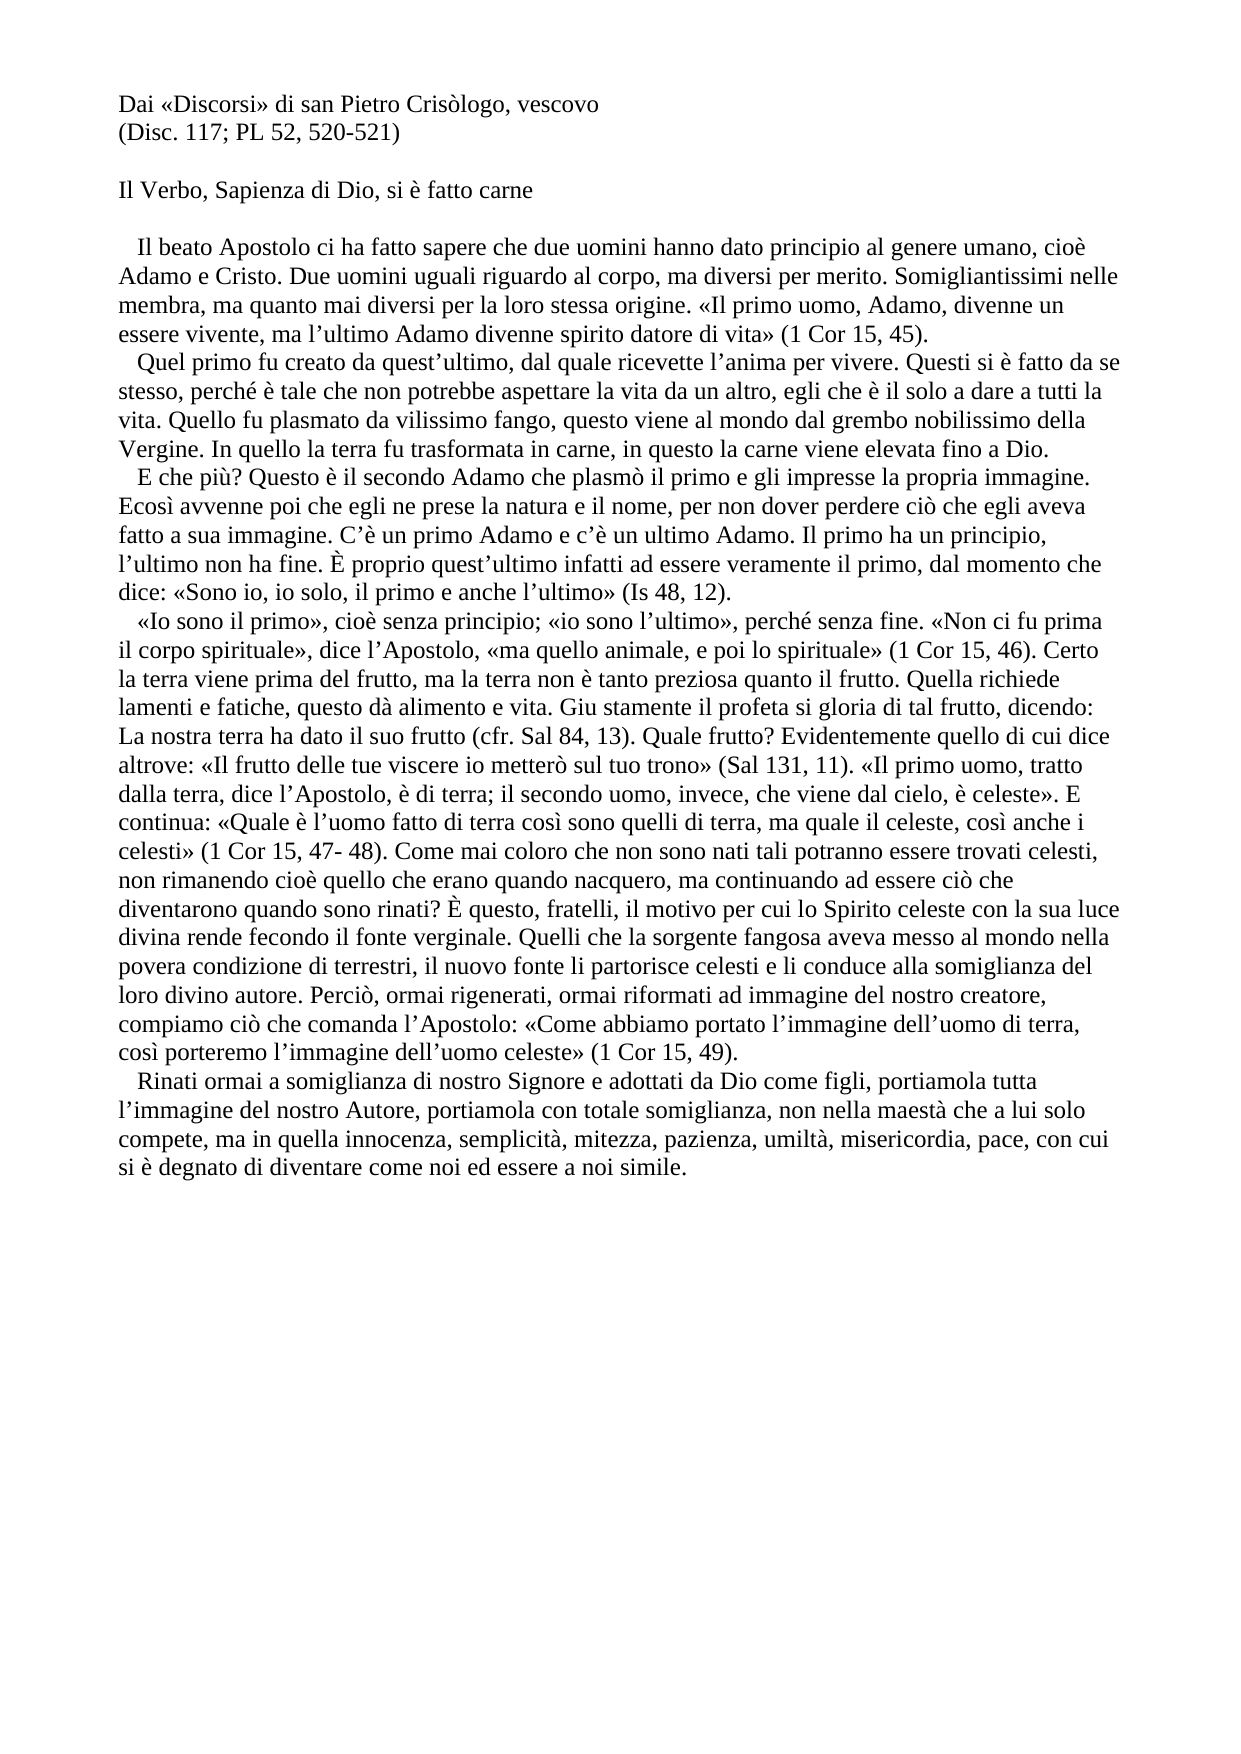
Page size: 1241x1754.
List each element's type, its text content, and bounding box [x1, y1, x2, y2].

text (Disc. 117; PL 52, 520-521) [118, 117, 1122, 146]
text Dai «Discorsi» di san Pietro Crisòlogo, vescovo [118, 89, 1122, 117]
text Il beato Apostolo ci ha fatto sapere che due uomini hanno dato principio al genere umano, cioè Adamo e Cristo. Due uomini uguali riguardo al corpo, ma diversi per merito. Somigliantissimi nelle membra, ma quanto mai diversi per la loro stessa origine. «Il primo uomo, Adamo, divenne un essere vivente, ma l’ultimo Adamo divenne spirito datore di vita» (1 Cor 15, 45). Quel primo fu creato da quest’ultimo, dal quale ricevette l’anima per vivere. Questi si è fatto da se stesso, perché è tale che non potrebbe aspettare la vita da un altro, egli che è il solo a dare a tutti la vita. Quello fu plasmato da vilissimo fango, questo viene al mondo dal grembo nobilissimo della Vergine. In quello la terra fu trasformata in carne, in questo la carne viene elevata fino a Dio. E che più? Questo è il secondo Adamo che plasmò il primo e gli impresse la propria immagine. Ecosì avvenne poi che egli ne prese la natura e il nome, per non dover perdere ciò che egli aveva fatto a sua immagine. C’è un primo Adamo e c’è un ultimo Adamo. Il primo ha un principio, l’ultimo non ha fine. È proprio quest’ultimo infatti ad essere veramente il primo, dal momento che dice: «Sono io, io solo, il primo e anche l’ultimo» (Is 48, 12). «Io sono il primo», cioè senza principio; «io sono l’ultimo», perché senza fine. «Non ci fu prima il corpo spirituale», dice l’Apostolo, «ma quello animale, e poi lo spirituale» (1 Cor 15, 46). Certo la terra viene prima del frutto, ma la terra non è tanto preziosa quanto il frutto. Quella richiede lamenti e fatiche, questo dà alimento e vita. Giu stamente il profeta si gloria di tal frutto, dicendo: La nostra terra ha dato il suo frutto (cfr. Sal 84, 13). Quale frutto? Evidentemente quello di cui dice altrove: «Il frutto delle tue viscere io metterò sul tuo trono» (Sal 131, 11). «Il primo uomo, tratto dalla terra, dice l’Apostolo, è di terra; il secondo uomo, invece, che viene dal cielo, è celeste». E continua: «Quale è l’uomo fatto di terra così sono quelli di terra, ma quale il celeste, così anche i celesti» (1 Cor 15, 47- 48). Come mai coloro che non sono nati tali potranno essere trovati celesti, non rimanendo cioè quello che erano quando nacquero, ma continuando ad essere ciò che diventarono quando sono rinati? È questo, fratelli, il motivo per cui lo Spirito celeste con la sua luce divina rende fecondo il fonte verginale. Quelli che la sorgente fangosa aveva messo al mondo nella povera condizione di terrestri, il nuovo fonte li partorisce celesti e li conduce alla somiglianza del loro divino autore. Perciò, ormai rigenerati, ormai riformati ad immagine del nostro creatore, compiamo ciò che comanda l’Apostolo: «Come abbiamo portato l’immagine dell’uomo di terra, così porteremo l’immagine dell’uomo celeste» (1 Cor 15, 49). Rinati ormai a somiglianza di nostro Signore e adottati da Dio come figli, portiamola tutta l’immagine del nostro Autore, portiamola con totale somiglianza, non nella maestà che a lui solo compete, ma in quella innocenza, semplicità, mitezza, pazienza, umiltà, misericordia, pace, con cui si è degnato di diventare come noi ed essere a noi simile. [118, 232, 1122, 1181]
text Il Verbo, Sapienza di Dio, si è fatto carne [118, 175, 1122, 204]
